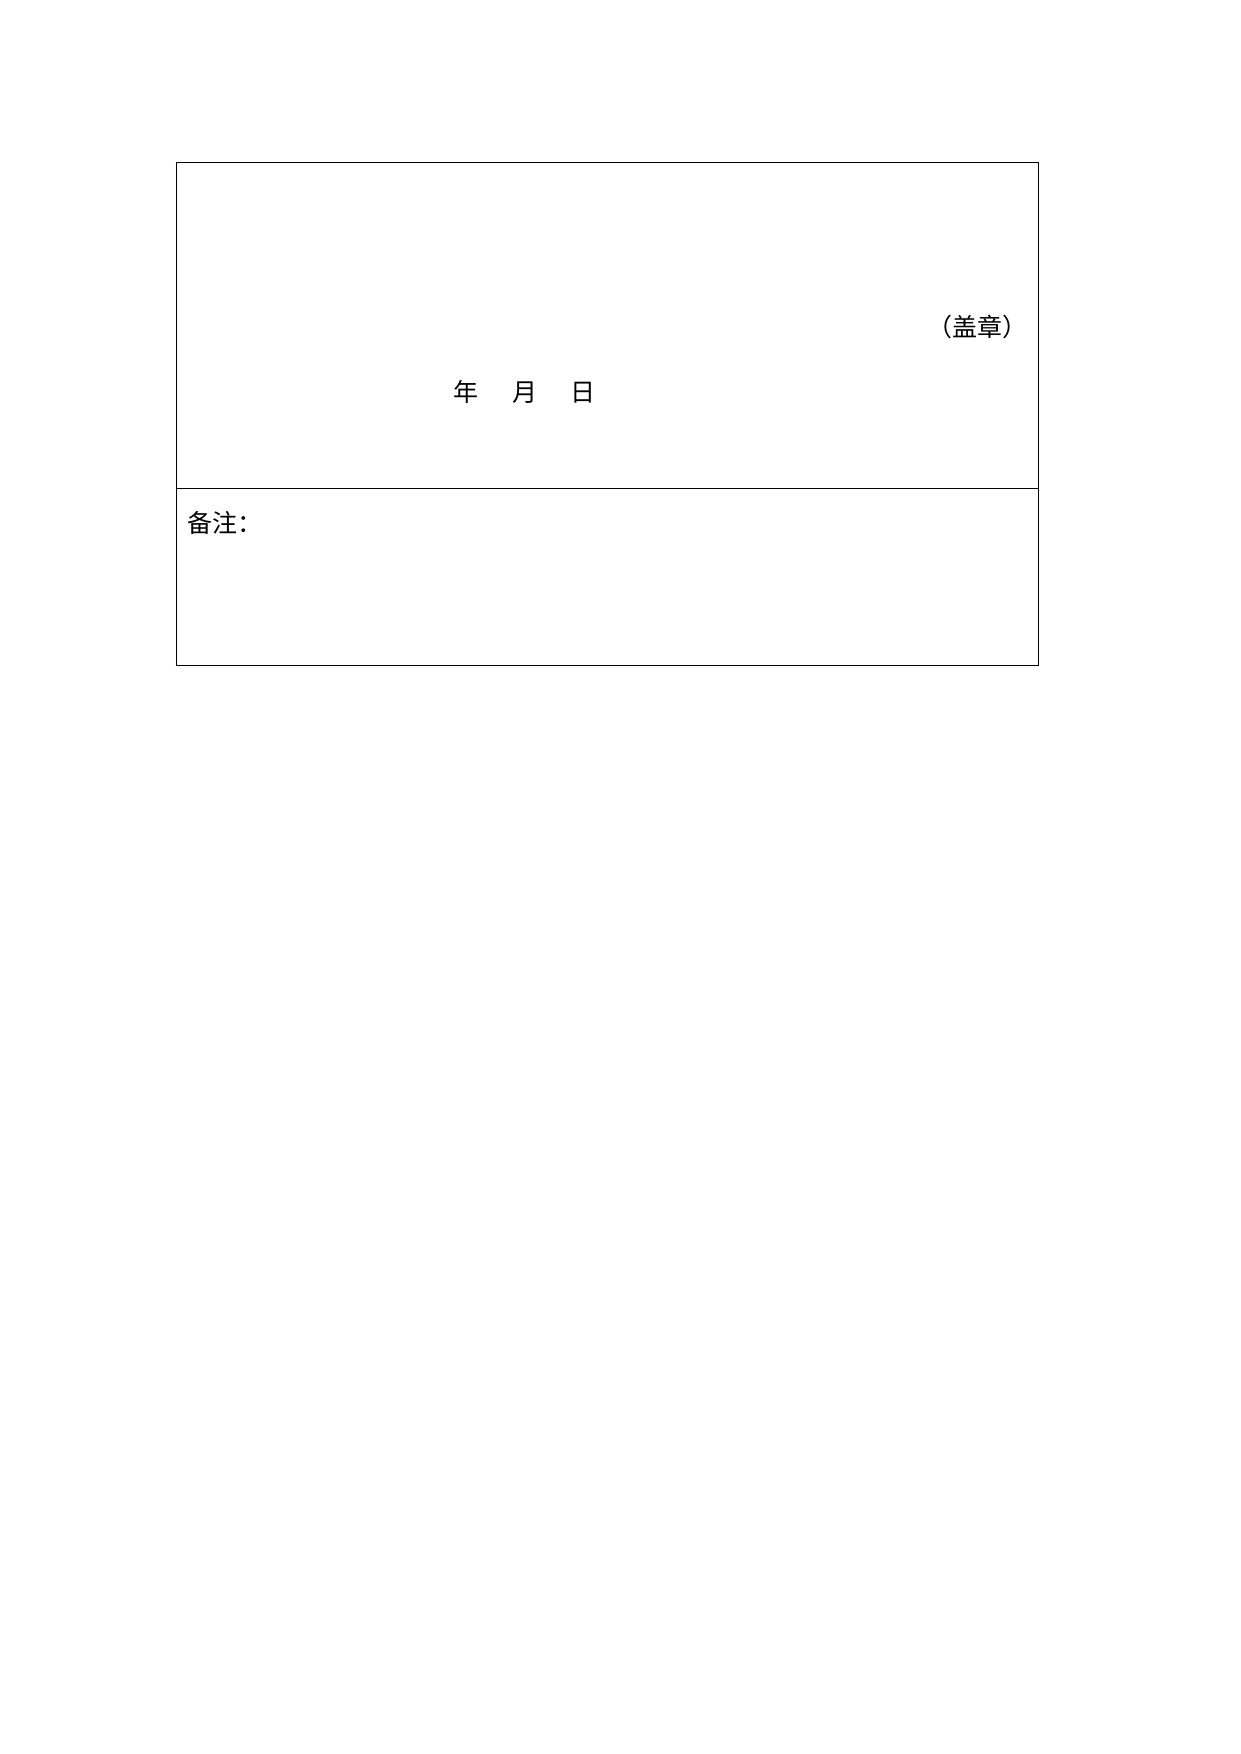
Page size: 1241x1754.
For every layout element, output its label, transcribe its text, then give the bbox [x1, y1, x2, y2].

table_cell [177, 163, 1038, 488]
table_cell 备注： [177, 489, 1038, 665]
